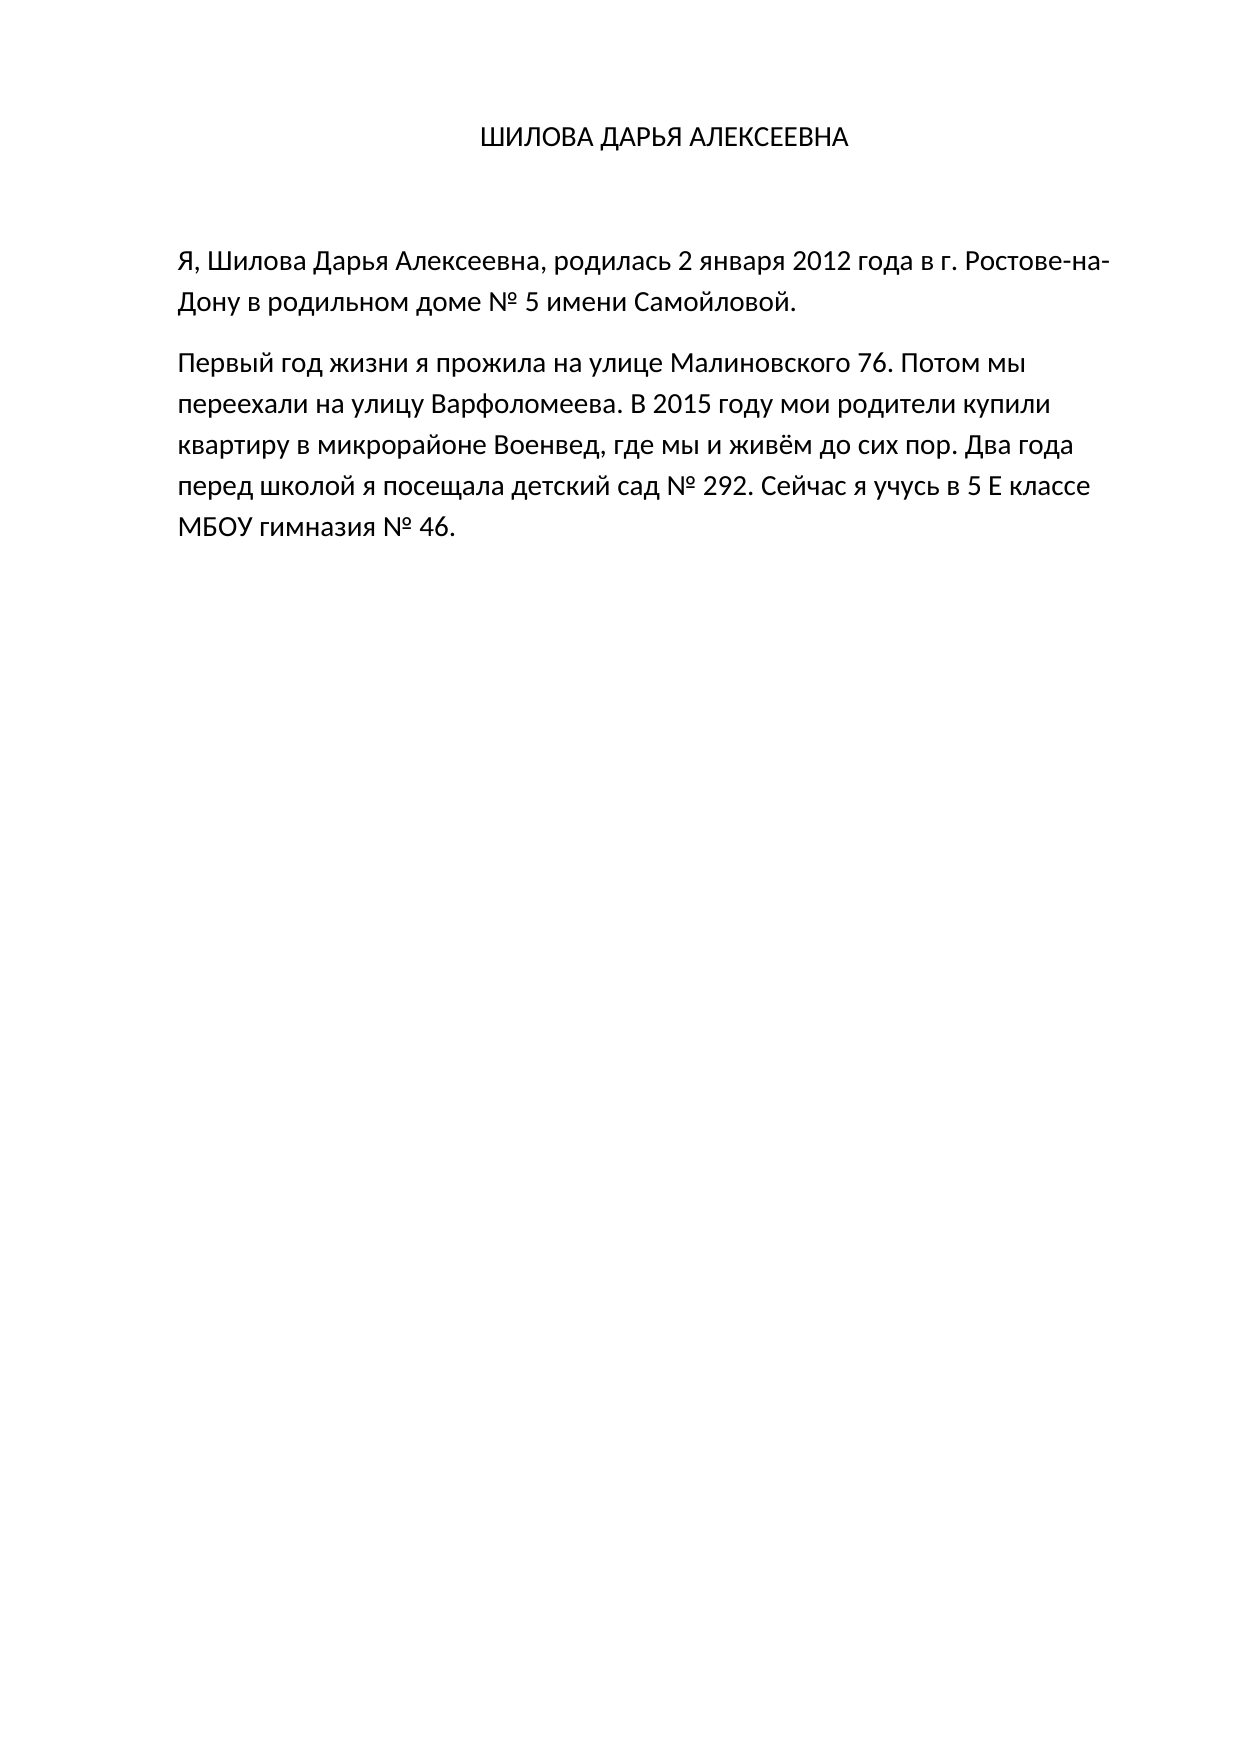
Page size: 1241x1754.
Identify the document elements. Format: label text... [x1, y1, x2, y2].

text ШИЛОВА ДАРЬЯ АЛЕКСЕЕВНА [177, 118, 1152, 154]
text Я, Шилова Дарья Алексеевна, родилась 2 января 2012 года в г. Ростове-на-Дону в родильном доме № 5 имени Самойловой. [177, 242, 1152, 318]
text Первый год жизни я прожила на улице Малиновского 76. Потом мы переехали на улицу Варфоломеева. В 2015 году мои родители купили квартиру в микрорайоне Военвед, где мы и живём до сих пор. Два года перед школой я посещала детский сад № 292. Сейчас я учусь в 5 Е классе МБОУ гимназия № 46. [177, 344, 1152, 544]
